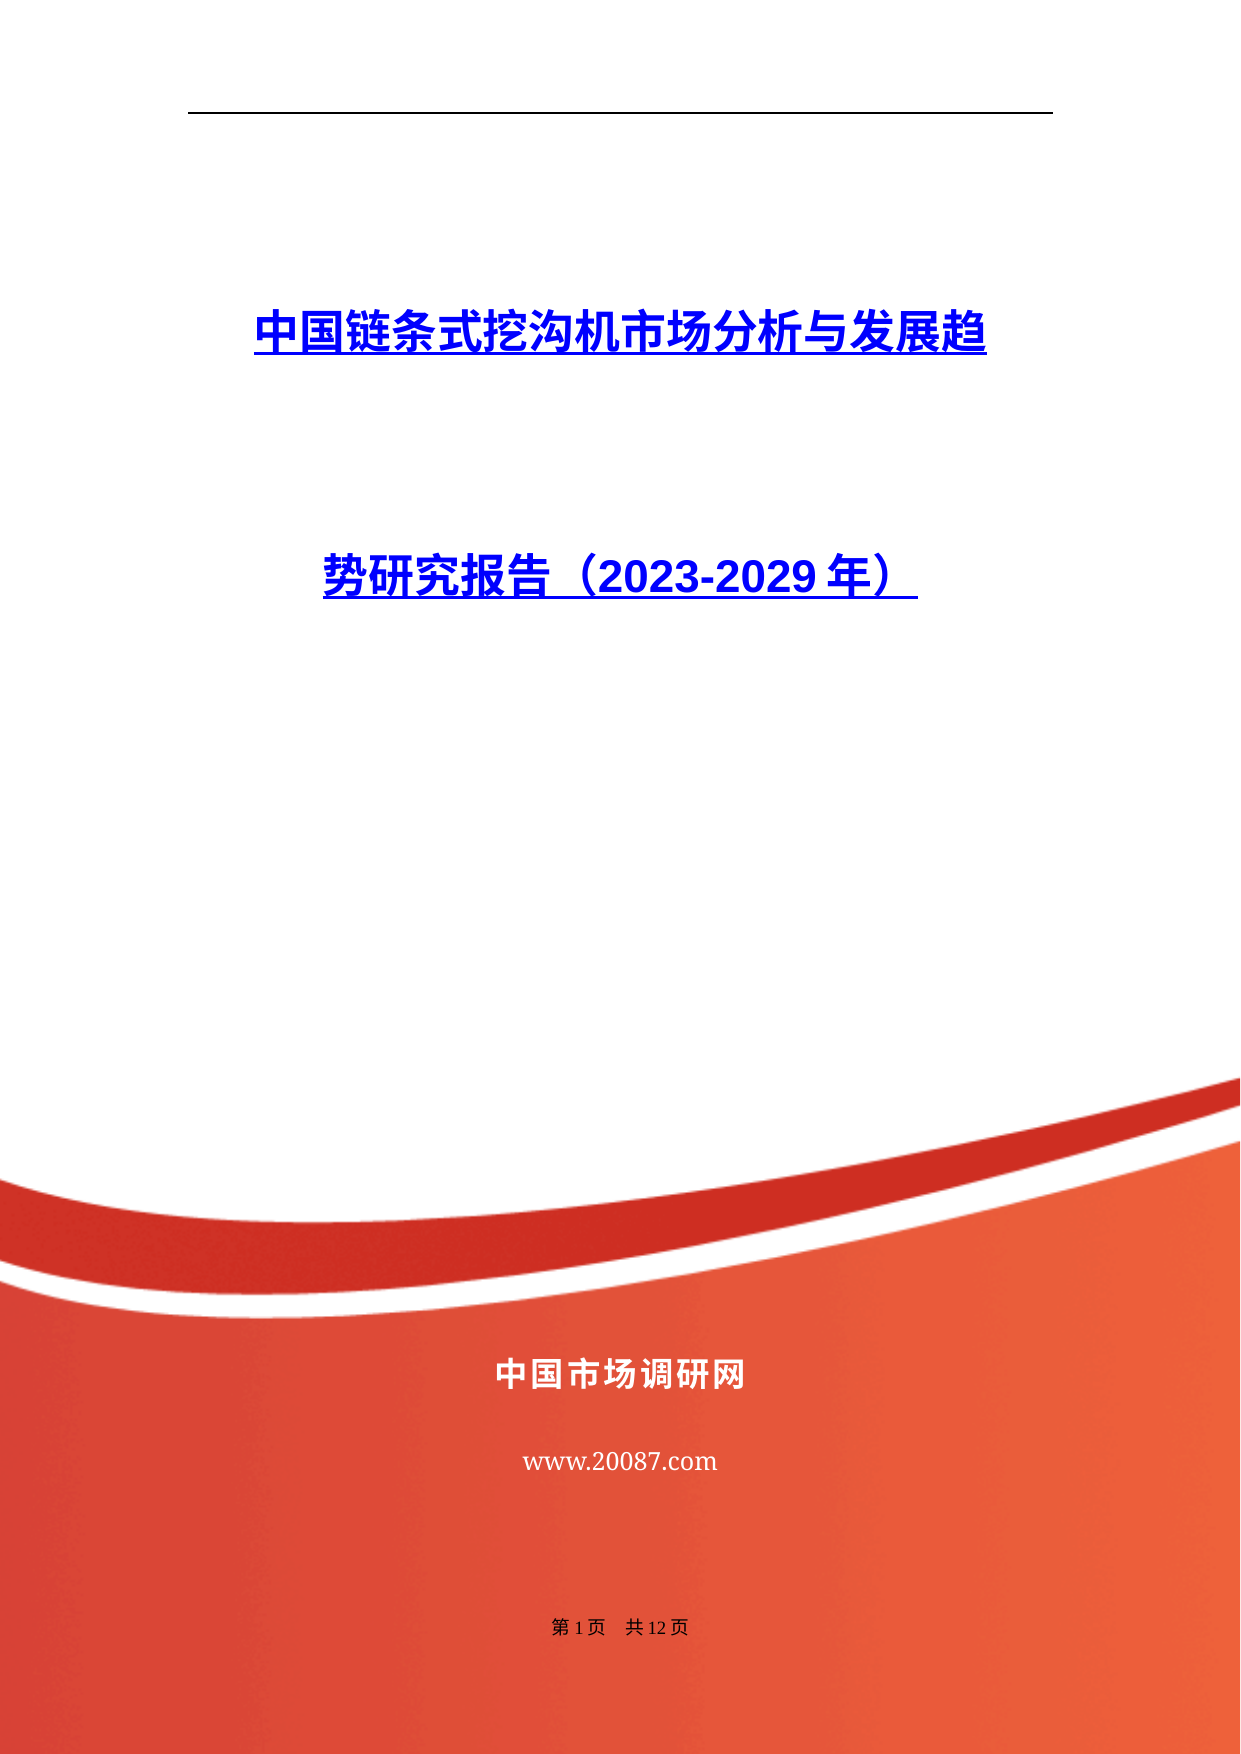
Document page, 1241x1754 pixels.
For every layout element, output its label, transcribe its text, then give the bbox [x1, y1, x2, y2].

picture [0, 1006, 1241, 1754]
subtitle 中国市场调研网 [187, 1339, 1053, 1404]
text www.20087.com [187, 1428, 1053, 1493]
table_header 中国链条式挖沟机市场分析与发展趋势研究报告（2023-2029年） [188, 207, 1053, 773]
